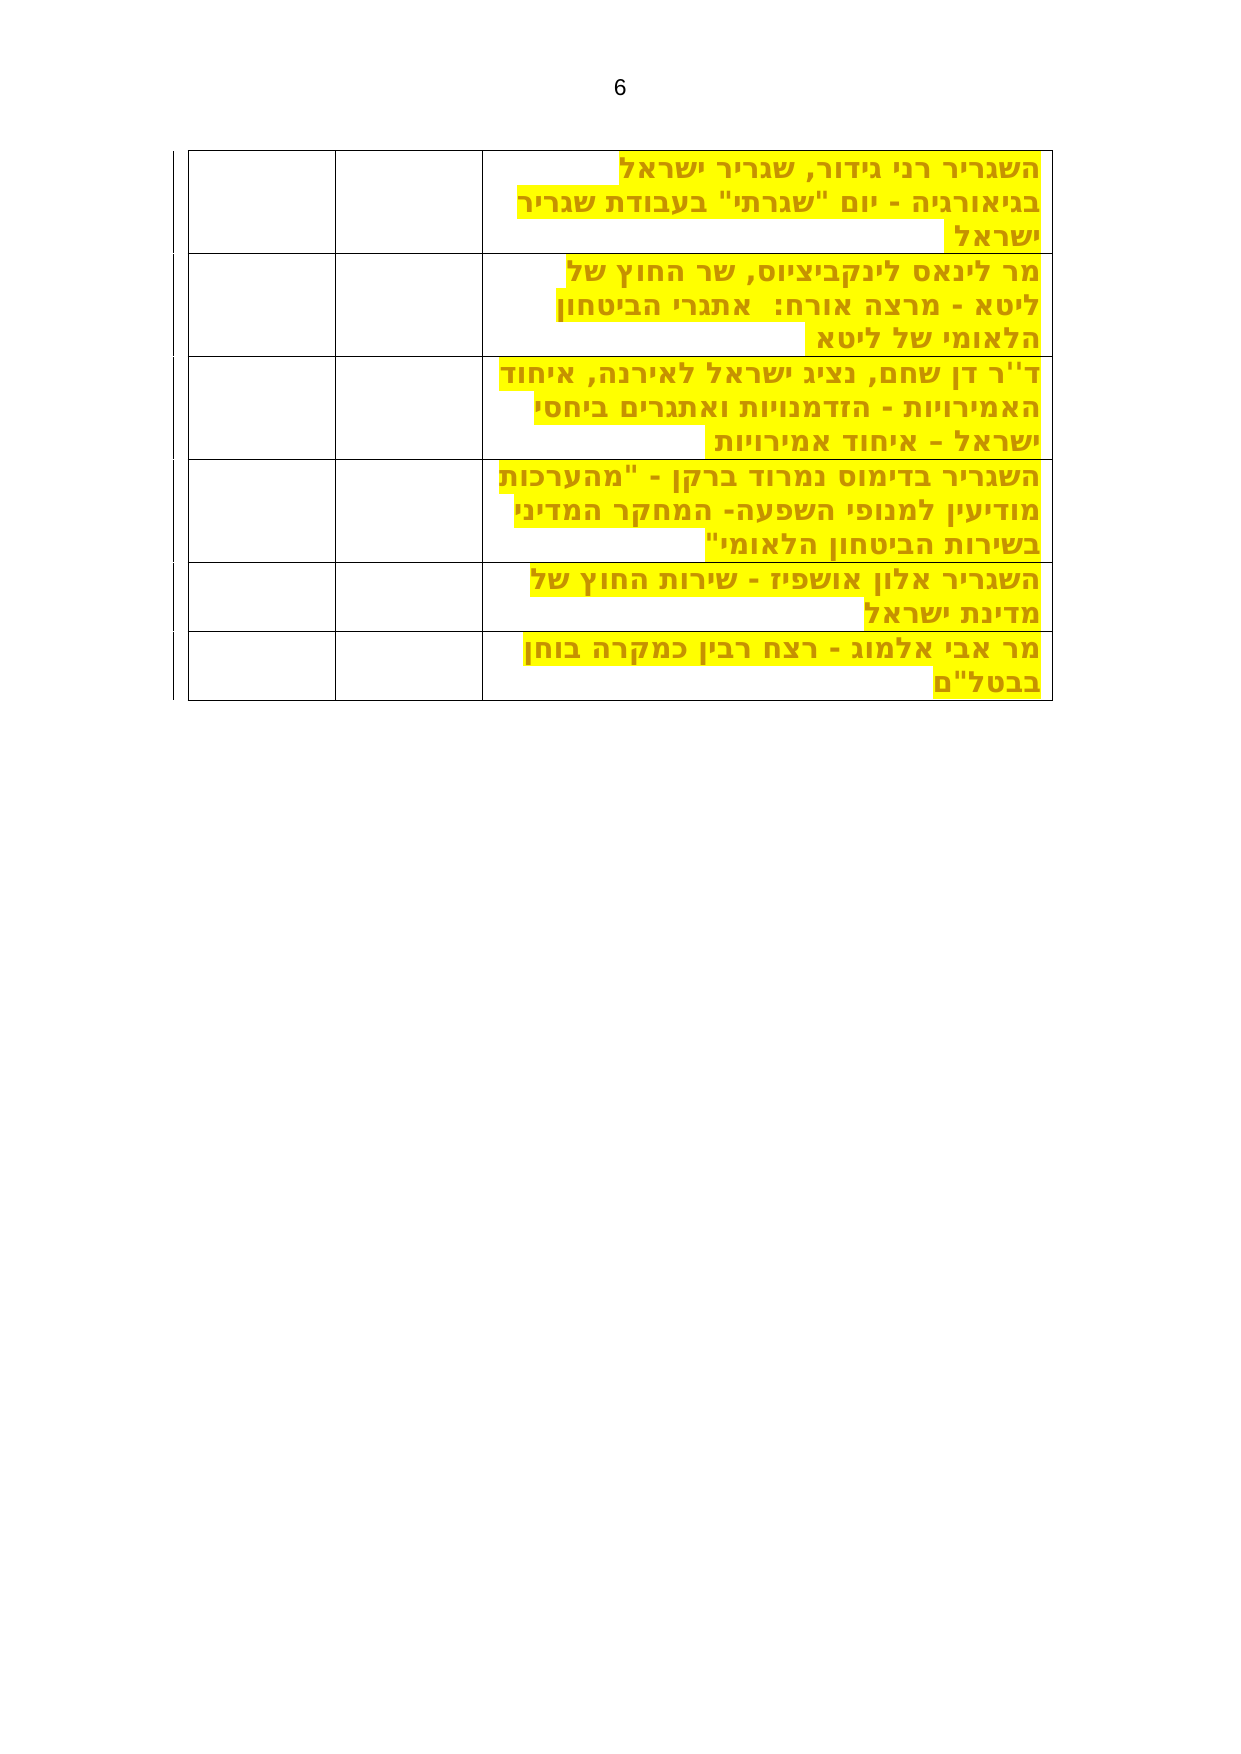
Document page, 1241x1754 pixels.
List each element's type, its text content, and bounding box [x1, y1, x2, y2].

table_cell [189, 357, 335, 459]
table_cell [336, 357, 482, 459]
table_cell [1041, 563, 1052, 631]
table_cell [189, 563, 335, 631]
table_cell [336, 460, 482, 562]
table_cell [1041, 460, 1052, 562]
table_cell [336, 254, 482, 356]
table_cell [336, 151, 482, 253]
table_cell השגריר רני גידור, שגריר ישראל בגיאורגיה - יום "שגרתי" בעבודת שגריר ישראל [483, 151, 944, 253]
table_cell השגריר בדימוס נמרוד ברקן - "מהערכות מודיעין למנופי השפעה- המחקר המדיני בשירות הביטחון הלאומי" [483, 460, 705, 562]
table_cell [189, 460, 335, 562]
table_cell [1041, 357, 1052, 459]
table_cell מר לינאס לינקביציוס, שר החוץ של ליטא - מרצה אורח: אתגרי הביטחון הלאומי של ליטא [483, 254, 805, 356]
table_cell השגריר אלון אושפיז - שירות החוץ של מדינת ישראל [483, 563, 864, 631]
table_cell [189, 151, 335, 253]
table_cell [189, 254, 335, 356]
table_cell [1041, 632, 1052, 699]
table_cell [189, 632, 335, 699]
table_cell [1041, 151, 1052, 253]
table_cell מר אבי אלמוג - רצח רבין כמקרה בוחן בבטל"ם [483, 632, 933, 699]
table_cell [336, 563, 482, 631]
table_cell [336, 632, 482, 699]
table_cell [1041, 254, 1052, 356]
table_cell ד''ר דן שחם, נציג ישראל לאירנה, איחוד האמירויות - הזדמנויות ואתגרים ביחסי ישראל – איחוד אמירויות [483, 357, 705, 459]
